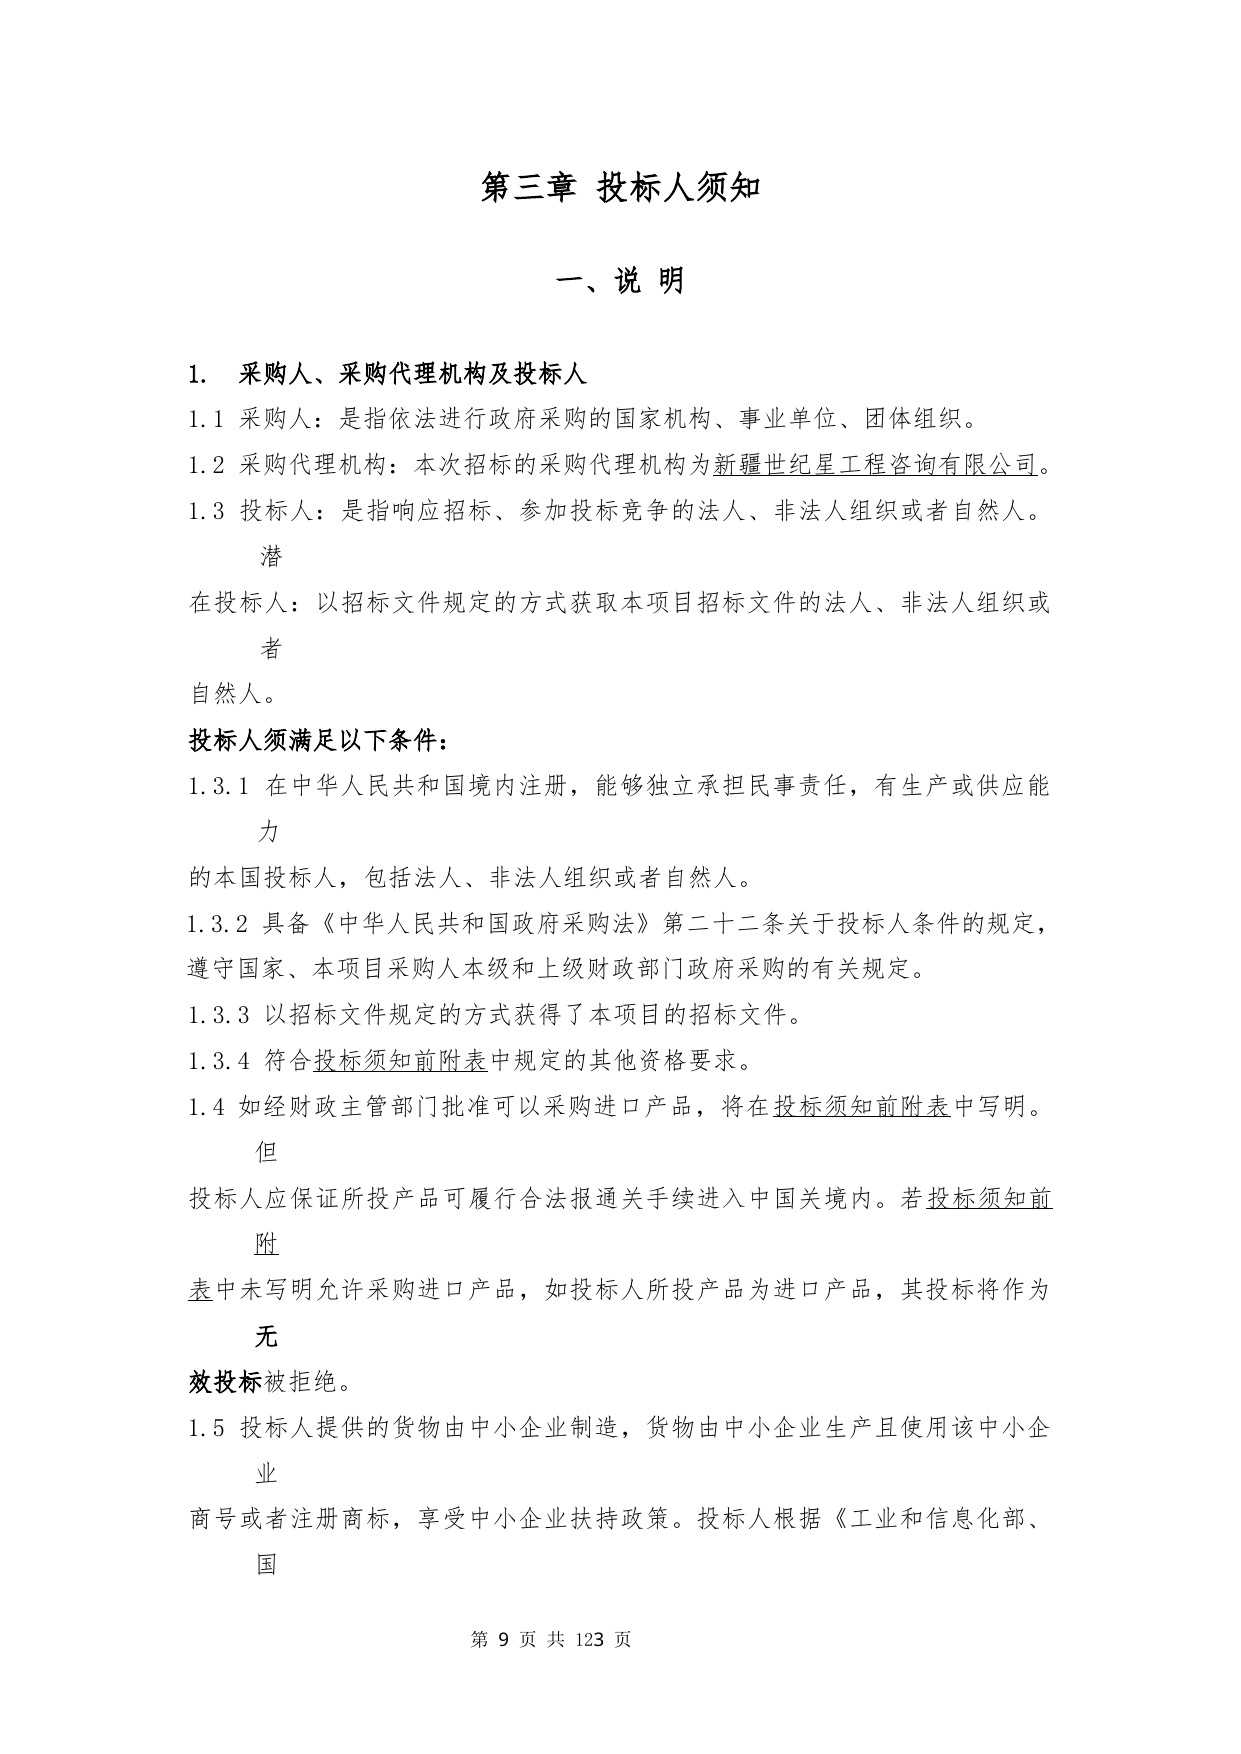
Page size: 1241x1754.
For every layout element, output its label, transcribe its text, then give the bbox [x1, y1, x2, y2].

text 1.4 如经财政主管部门批准可以采购进口产品，将在投标须知前附表中写明。但 [187, 1079, 1053, 1170]
text 第三章 投标人须知 [187, 162, 1053, 208]
text 1. 采购人、采购代理机构及投标人 [187, 345, 1053, 391]
text 1.3.3 以招标文件规定的方式获得了本项目的招标文件。 [187, 987, 1053, 1033]
text 遵守国家、本项目采购人本级和上级财政部门政府采购的有关规定。 [186, 941, 1053, 987]
text 表中未写明允许采购进口产品，如投标人所投产品为进口产品，其投标将作为无 [187, 1262, 1053, 1354]
text 自然人。 [187, 666, 1053, 712]
text 1.5 投标人提供的货物由中小企业制造，货物由中小企业生产且使用该中小企业 [187, 1399, 1053, 1491]
text 投标人须满足以下条件： [187, 712, 1053, 758]
text 1.3.2 具备《中华人民共和国政府采购法》第二十二条关于投标人条件的规定， [186, 895, 1053, 941]
text 在投标人：以招标文件规定的方式获取本项目招标文件的法人、非法人组织或者 [187, 574, 1053, 666]
text 投标人应保证所投产品可履行合法报通关手续进入中国关境内。若投标须知前附 [187, 1170, 1053, 1262]
text 一、说 明 [187, 254, 1053, 299]
text 1.2 采购代理机构：本次招标的采购代理机构为新疆世纪星工程咨询有限公司。 [187, 437, 1053, 483]
text 效投标被拒绝。 [187, 1354, 1053, 1399]
text 的本国投标人，包括法人、非法人组织或者自然人。 [187, 849, 1053, 895]
text 1.3.4 符合投标须知前附表中规定的其他资格要求。 [187, 1033, 1053, 1079]
text 1.3.1 在中华人民共和国境内注册，能够独立承担民事责任，有生产或供应能力 [187, 758, 1053, 849]
text 1.3 投标人：是指响应招标、参加投标竞争的法人、非法人组织或者自然人。潜 [187, 483, 1053, 574]
text 商号或者注册商标，享受中小企业扶持政策。投标人根据《工业和信息化部、国 [187, 1491, 1053, 1583]
text 1.1 采购人：是指依法进行政府采购的国家机构、事业单位、团体组织。 [187, 391, 1053, 437]
